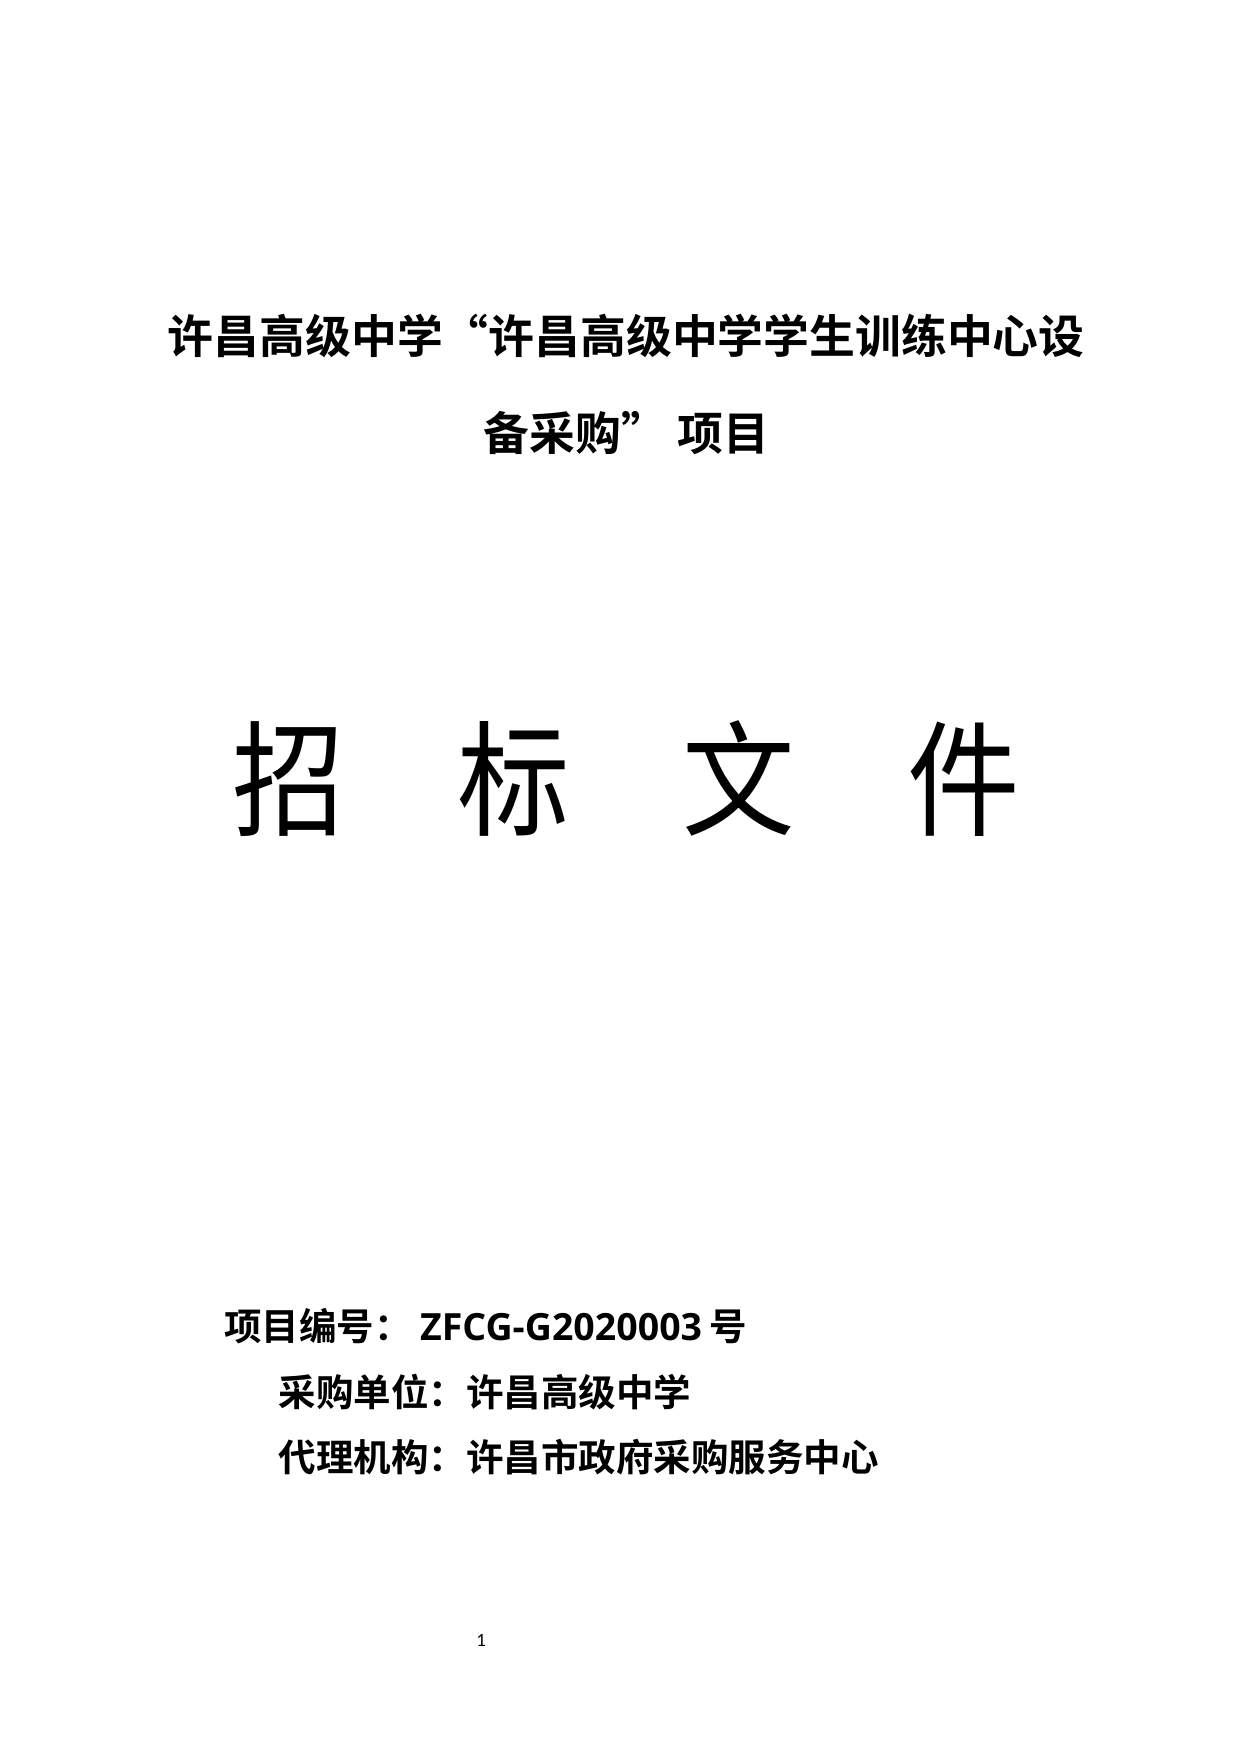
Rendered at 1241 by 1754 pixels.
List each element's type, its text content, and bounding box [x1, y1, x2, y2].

text 招 标 文 件 [165, 674, 1087, 869]
text 许昌高级中学“许昌高级中学学生训练中心设备采购” 项目 [165, 284, 1087, 479]
text 项目编号： ZFCG-G2020003号 [165, 1292, 1087, 1357]
text 代理机构：许昌市政府采购服务中心 [165, 1422, 1087, 1487]
text 采购单位：许昌高级中学 [165, 1357, 1087, 1422]
